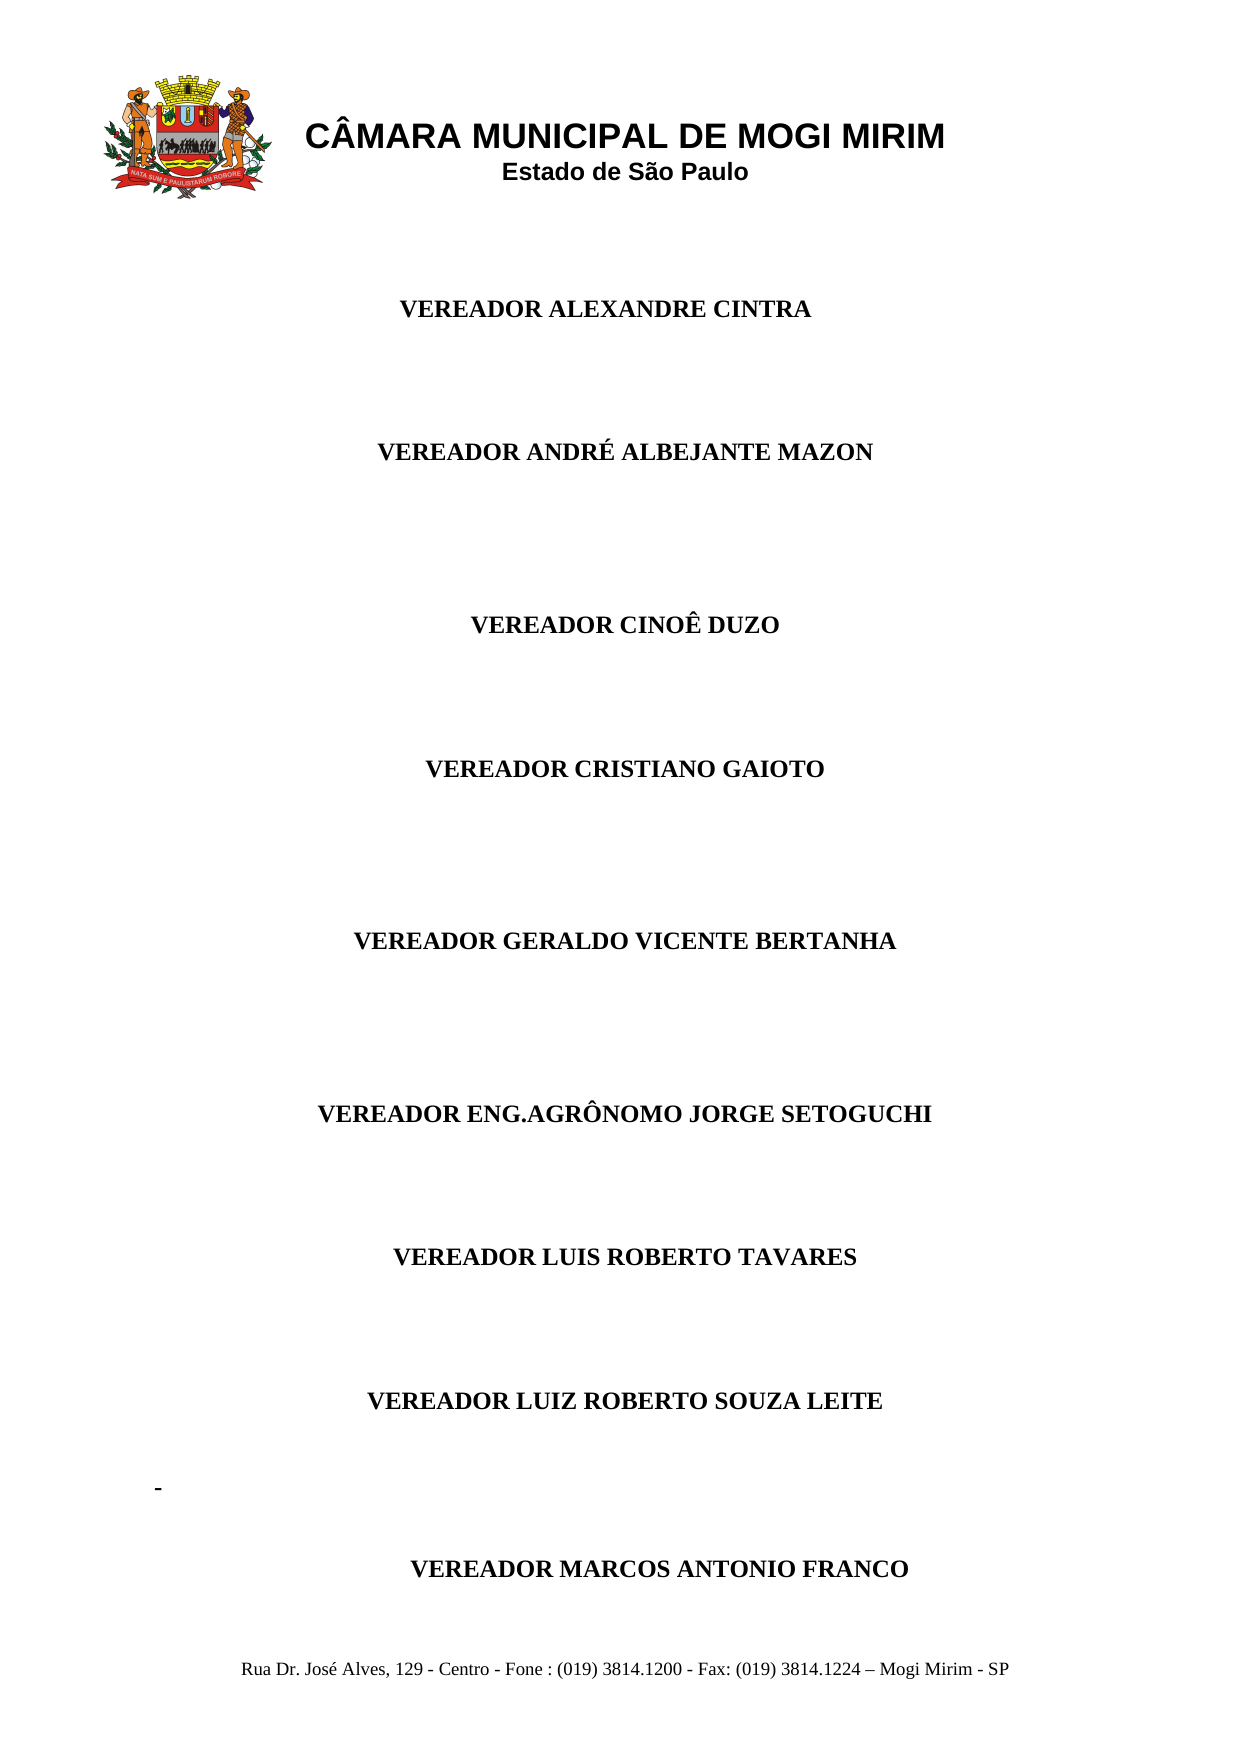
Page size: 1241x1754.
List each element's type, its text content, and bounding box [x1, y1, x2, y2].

text VEREADOR CINOÊ DUZO [148, 610, 1103, 639]
text - [148, 1472, 1103, 1501]
text VEREADOR ANDRÉ ALBEJANTE MAZON [148, 437, 1103, 466]
text VEREADOR MARCOS ANTONIO FRANCO [148, 1554, 1103, 1583]
text VEREADOR LUIS ROBERTO TAVARES [148, 1242, 1103, 1271]
text VEREADOR LUIZ ROBERTO SOUZA LEITE [148, 1386, 1103, 1415]
text VEREADOR GERALDO VICENTE BERTANHA [148, 926, 1103, 955]
text VEREADOR ALEXANDRE CINTRA [148, 294, 1103, 322]
text VEREADOR CRISTIANO GAIOTO [148, 754, 1103, 782]
picture [102, 75, 273, 199]
text VEREADOR ENG.AGRÔNOMO JORGE SETOGUCHI [148, 1099, 1103, 1127]
